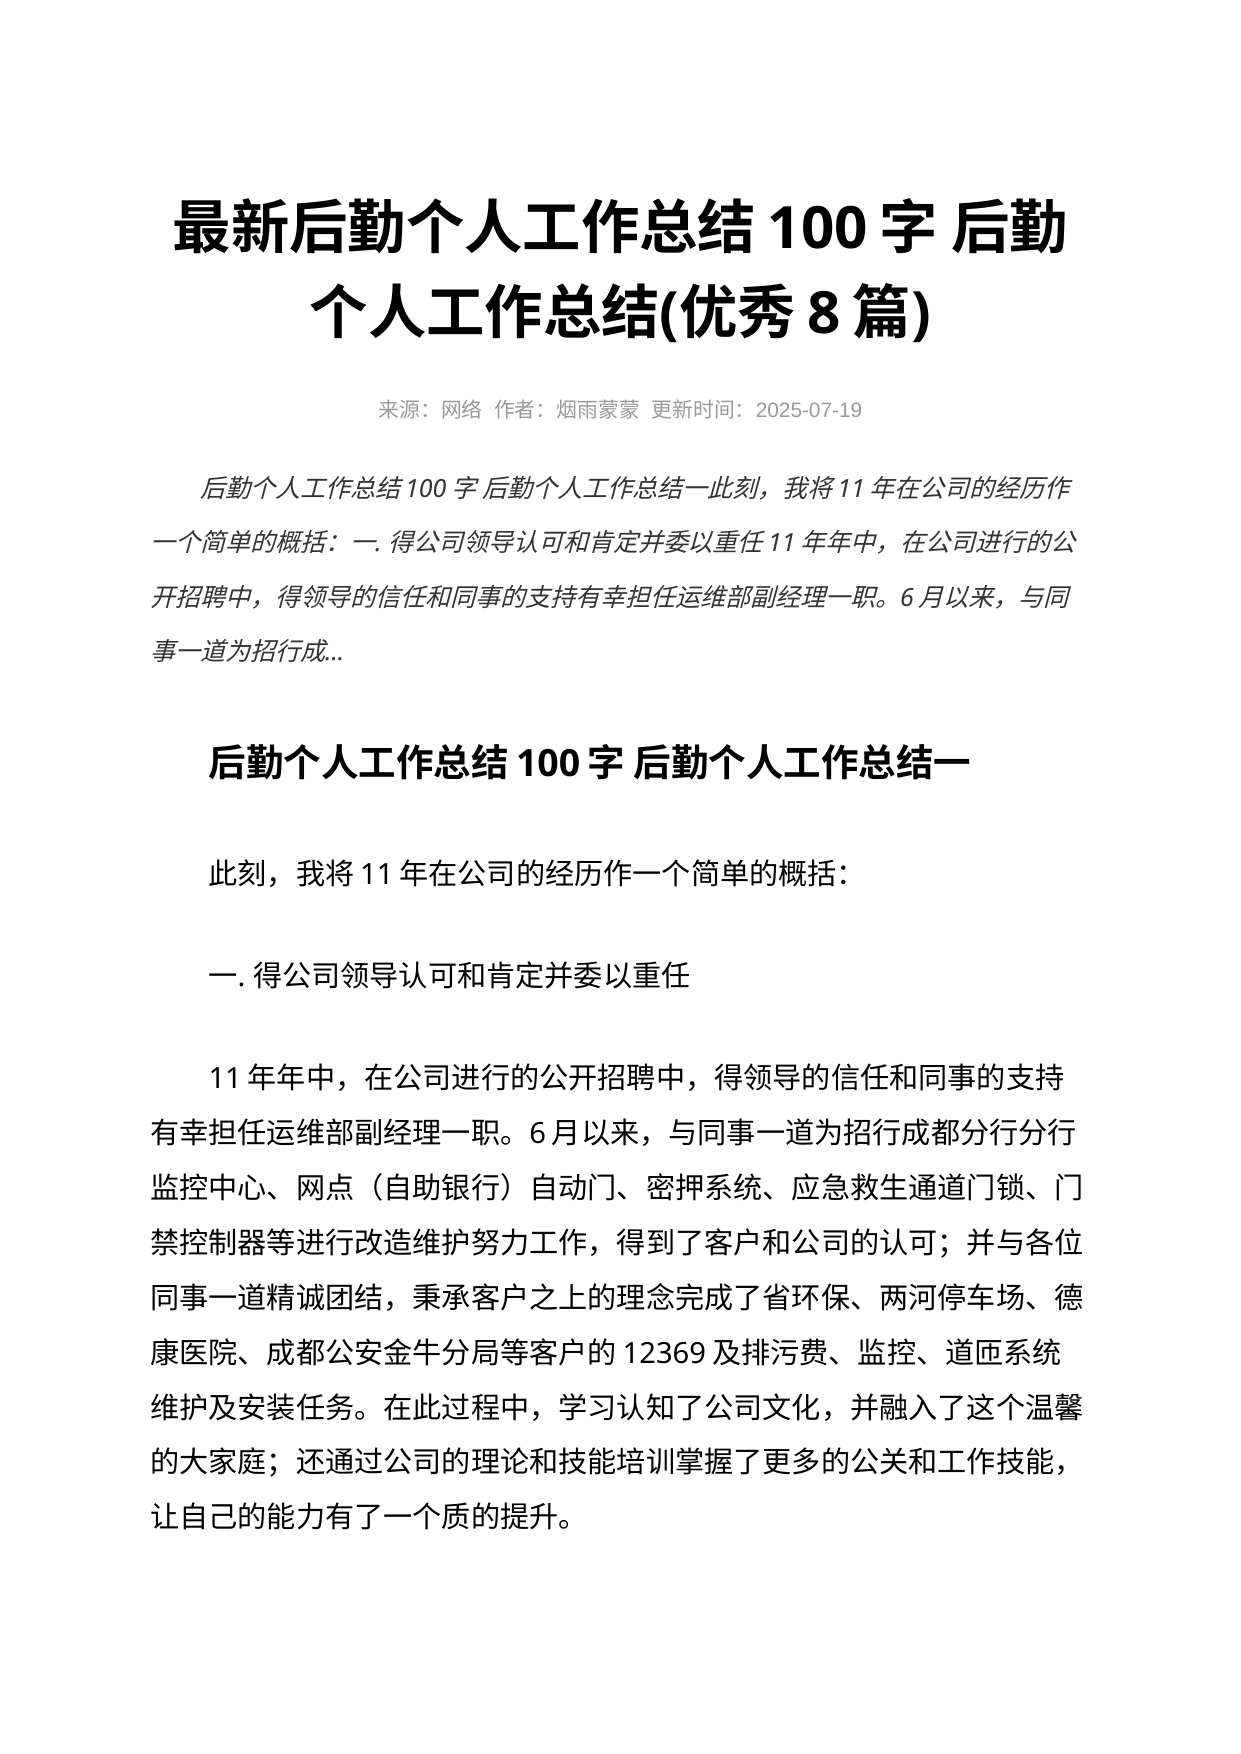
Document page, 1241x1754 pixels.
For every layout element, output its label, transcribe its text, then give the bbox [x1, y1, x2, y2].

text 11年年中，在公司进行的公开招聘中，得领导的信任和同事的支持有幸担任运维部副经理一职。6月以来，与同事一道为招行成都分行分行监控中心、网点（自助银行）自动门、密押系统、应急救生通道门锁、门禁控制器等进行改造维护努力工作，得到了客户和公司的认可；并与各位同事一道精诚团结，秉承客户之上的理念完成了省环保、两河停车场、德康医院、成都公安金牛分局等客户的12369及排污费、监控、道匝系统维护及安装任务。在此过程中，学习认知了公司文化，并融入了这个温馨的大家庭；还通过公司的理论和技能培训掌握了更多的公关和工作技能，让自己的能力有了一个质的提升。 [150, 1054, 1090, 1536]
text 来源：网络 作者：烟雨蒙蒙 更新时间：2025-07-19 [150, 398, 1090, 422]
text 后勤个人工作总结100字 后勤个人工作总结一此刻，我将11年在公司的经历作一个简单的概括：一. 得公司领导认可和肯定并委以重任11年年中，在公司进行的公开招聘中，得领导的信任和同事的支持有幸担任运维部副经理一职。6月以来，与同事一道为招行成... [150, 468, 1090, 668]
text 后勤个人工作总结100字 后勤个人工作总结一 [150, 733, 1090, 787]
text 此刻，我将11年在公司的经历作一个简单的概括： [150, 851, 1090, 893]
text 一. 得公司领导认可和肯定并委以重任 [150, 952, 1090, 995]
subtitle 最新后勤个人工作总结100字 后勤个人工作总结(优秀8篇) [150, 181, 1090, 351]
